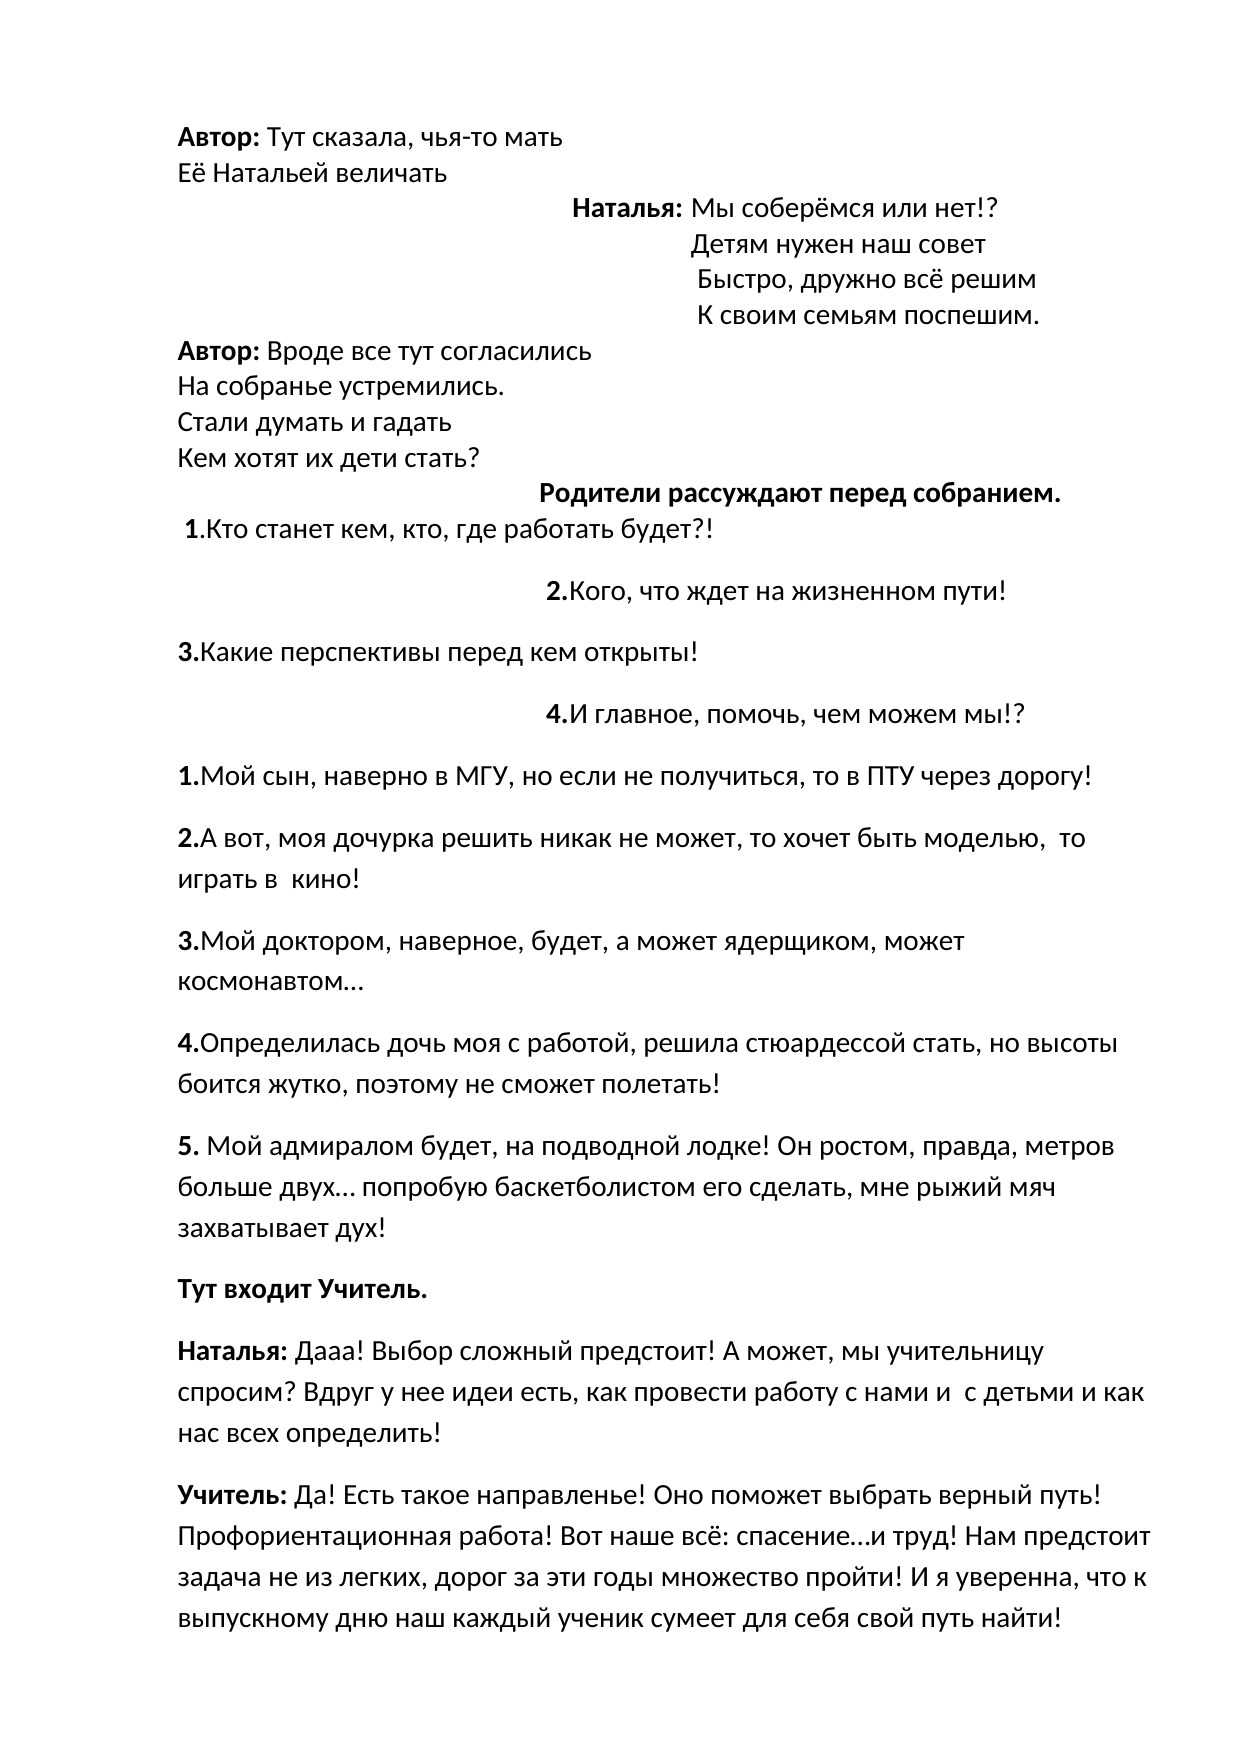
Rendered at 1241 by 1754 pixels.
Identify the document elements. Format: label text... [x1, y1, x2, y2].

text 3.Мой доктором, наверное, будет, а может ядерщиком, может космонавтом… [177, 922, 1152, 998]
text 2.Кого, что ждет на жизненном пути! [177, 572, 1152, 607]
text 4.И главное, помочь, чем можем мы!? [177, 695, 1152, 731]
text 3.Какие перспективы перед кем открыты! [177, 633, 1152, 669]
text 4.Определилась дочь моя с работой, решила стюардессой стать, но высоты боится жутко, поэтому не сможет полетать! [177, 1024, 1152, 1101]
text Её Натальей величать [177, 154, 1152, 189]
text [177, 1476, 1152, 1634]
text Детям нужен наш совет [177, 225, 1152, 261]
text На собранье устремились. [177, 367, 1152, 403]
text Тут входит Учитель. [177, 1271, 1152, 1306]
text Наталья: Мы соберёмся или нет!? [177, 189, 1152, 225]
text Быстро, дружно всё решим [177, 261, 1152, 296]
text Наталья: Дааа! Выбор сложный предстоит! А может, мы учительницу спросим? Вдруг у нее идеи есть, как провести работу с нами и с детьми и как нас всех определить! [177, 1332, 1152, 1450]
text 5. Мой адмиралом будет, на подводной лодке! Он ростом, правда, метров больше двух… попробую баскетболистом его сделать, мне рыжий мяч захватывает дух! [177, 1127, 1152, 1244]
text Автор: Вроде все тут согласились [177, 332, 1152, 367]
text Кем хотят их дети стать? [177, 439, 1152, 474]
text 1.Кто станет кем, кто, где работать будет?! [177, 510, 1152, 546]
text 1.Мой сын, наверно в МГУ, но если не получиться, то в ПТУ через дорогу! [177, 757, 1152, 793]
text Стали думать и гадать [177, 403, 1152, 439]
text Родители рассуждают перед собранием. [177, 474, 1152, 510]
text Автор: Тут сказала, чья-то мать [177, 118, 1152, 154]
text К своим семьям поспешим. [177, 296, 1152, 332]
text 2.А вот, моя дочурка решить никак не может, то хочет быть моделью, то играть в кино! [177, 819, 1152, 895]
